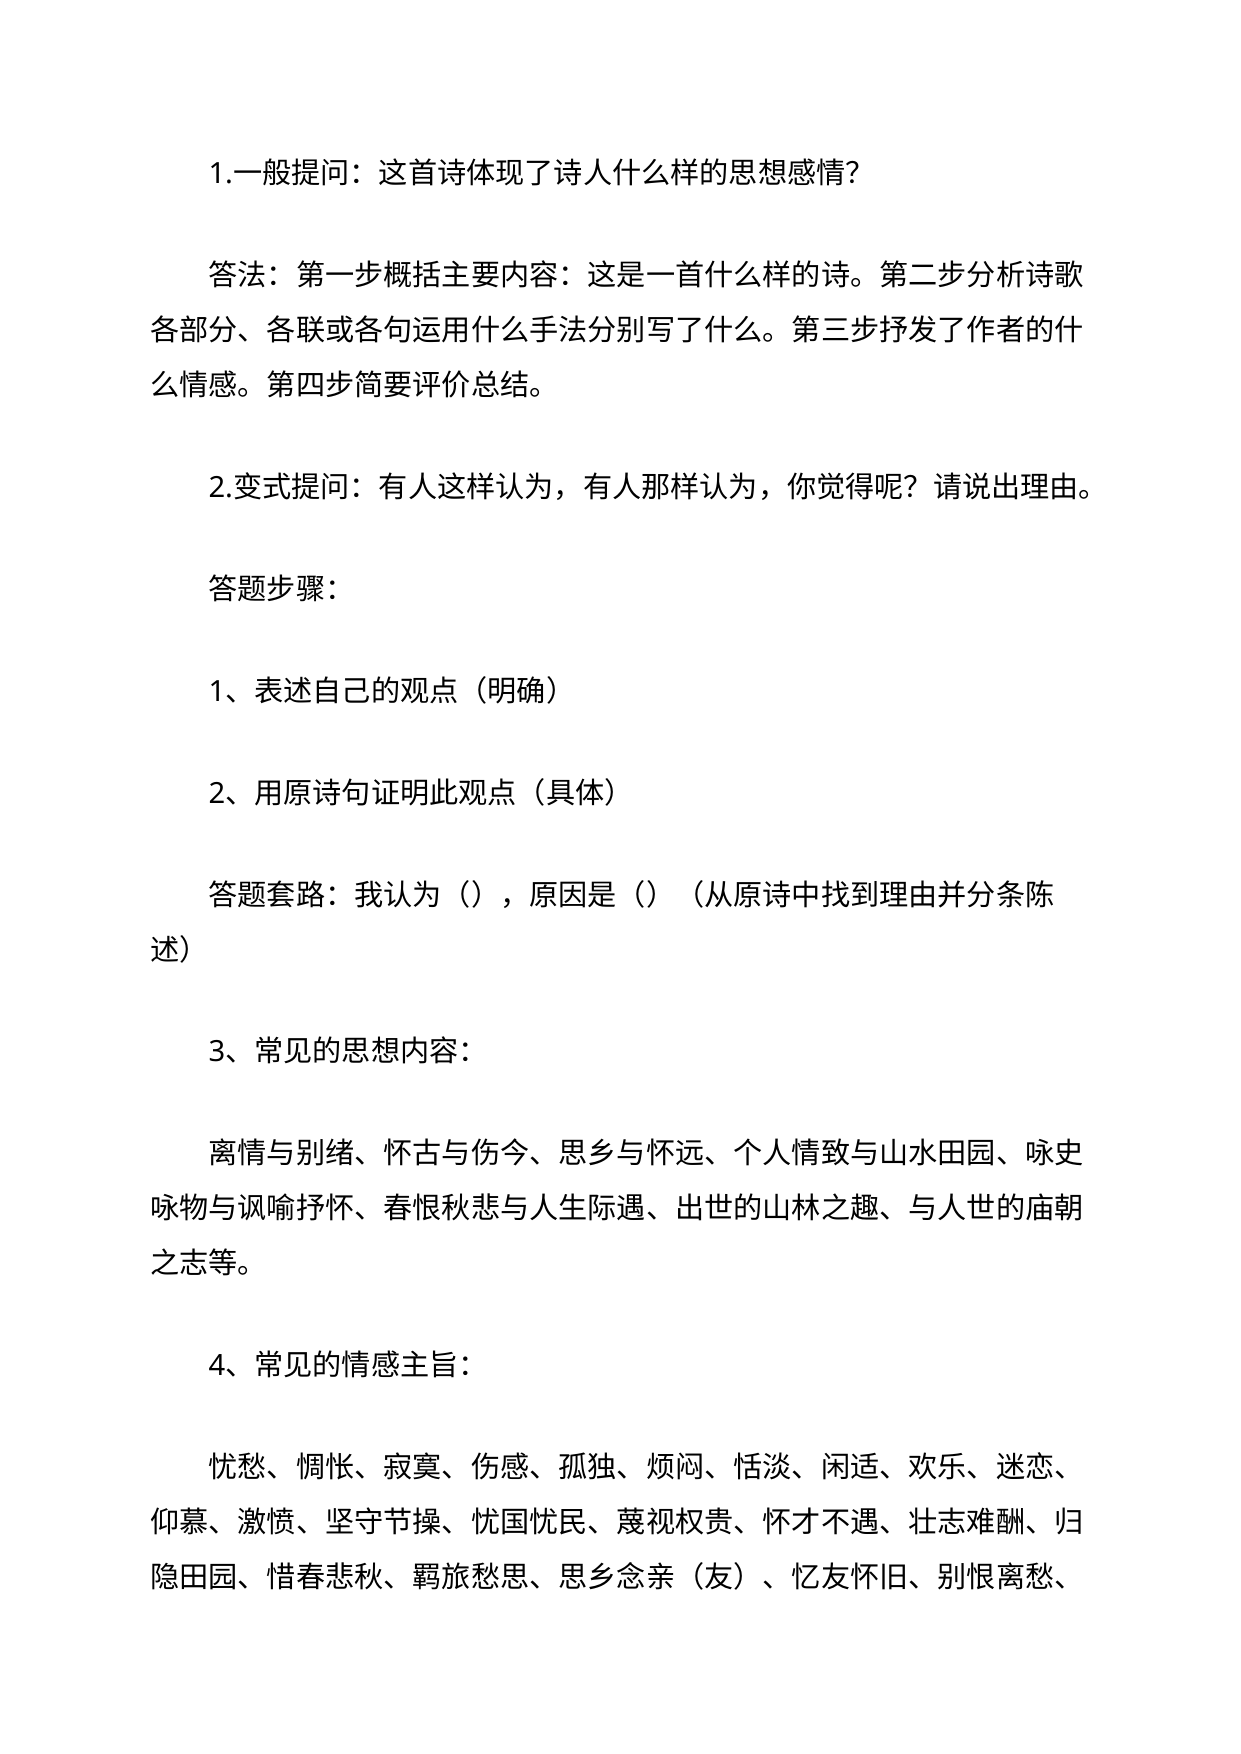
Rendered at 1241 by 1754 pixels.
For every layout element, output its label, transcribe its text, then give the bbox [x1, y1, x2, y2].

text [150, 1443, 1090, 1596]
text 答题套路：我认为（），原因是（）（从原诗中找到理由并分条陈述） [150, 871, 1090, 968]
text 2.变式提问：有人这样认为，有人那样认为，你觉得呢？请说出理由。 [150, 463, 1090, 506]
text 1.一般提问：这首诗体现了诗人什么样的思想感情？ [150, 150, 1090, 192]
text 离情与别绪、怀古与伤今、思乡与怀远、个人情致与山水田园、咏史咏物与讽喻抒怀、春恨秋悲与人生际遇、出世的山林之趣、与人世的庙朝之志等。 [150, 1130, 1090, 1282]
text 1、表述自己的观点（明确） [150, 667, 1090, 710]
text 3、常见的思想内容： [150, 1028, 1090, 1070]
text 4、常见的情感主旨： [150, 1341, 1090, 1384]
text 2、用原诗句证明此观点（具体） [150, 769, 1090, 812]
text 答法：第一步概括主要内容：这是一首什么样的诗。第二步分析诗歌各部分、各联或各句运用什么手法分别写了什么。第三步抒发了作者的什么情感。第四步简要评价总结。 [150, 252, 1090, 404]
text 答题步骤： [150, 566, 1090, 608]
